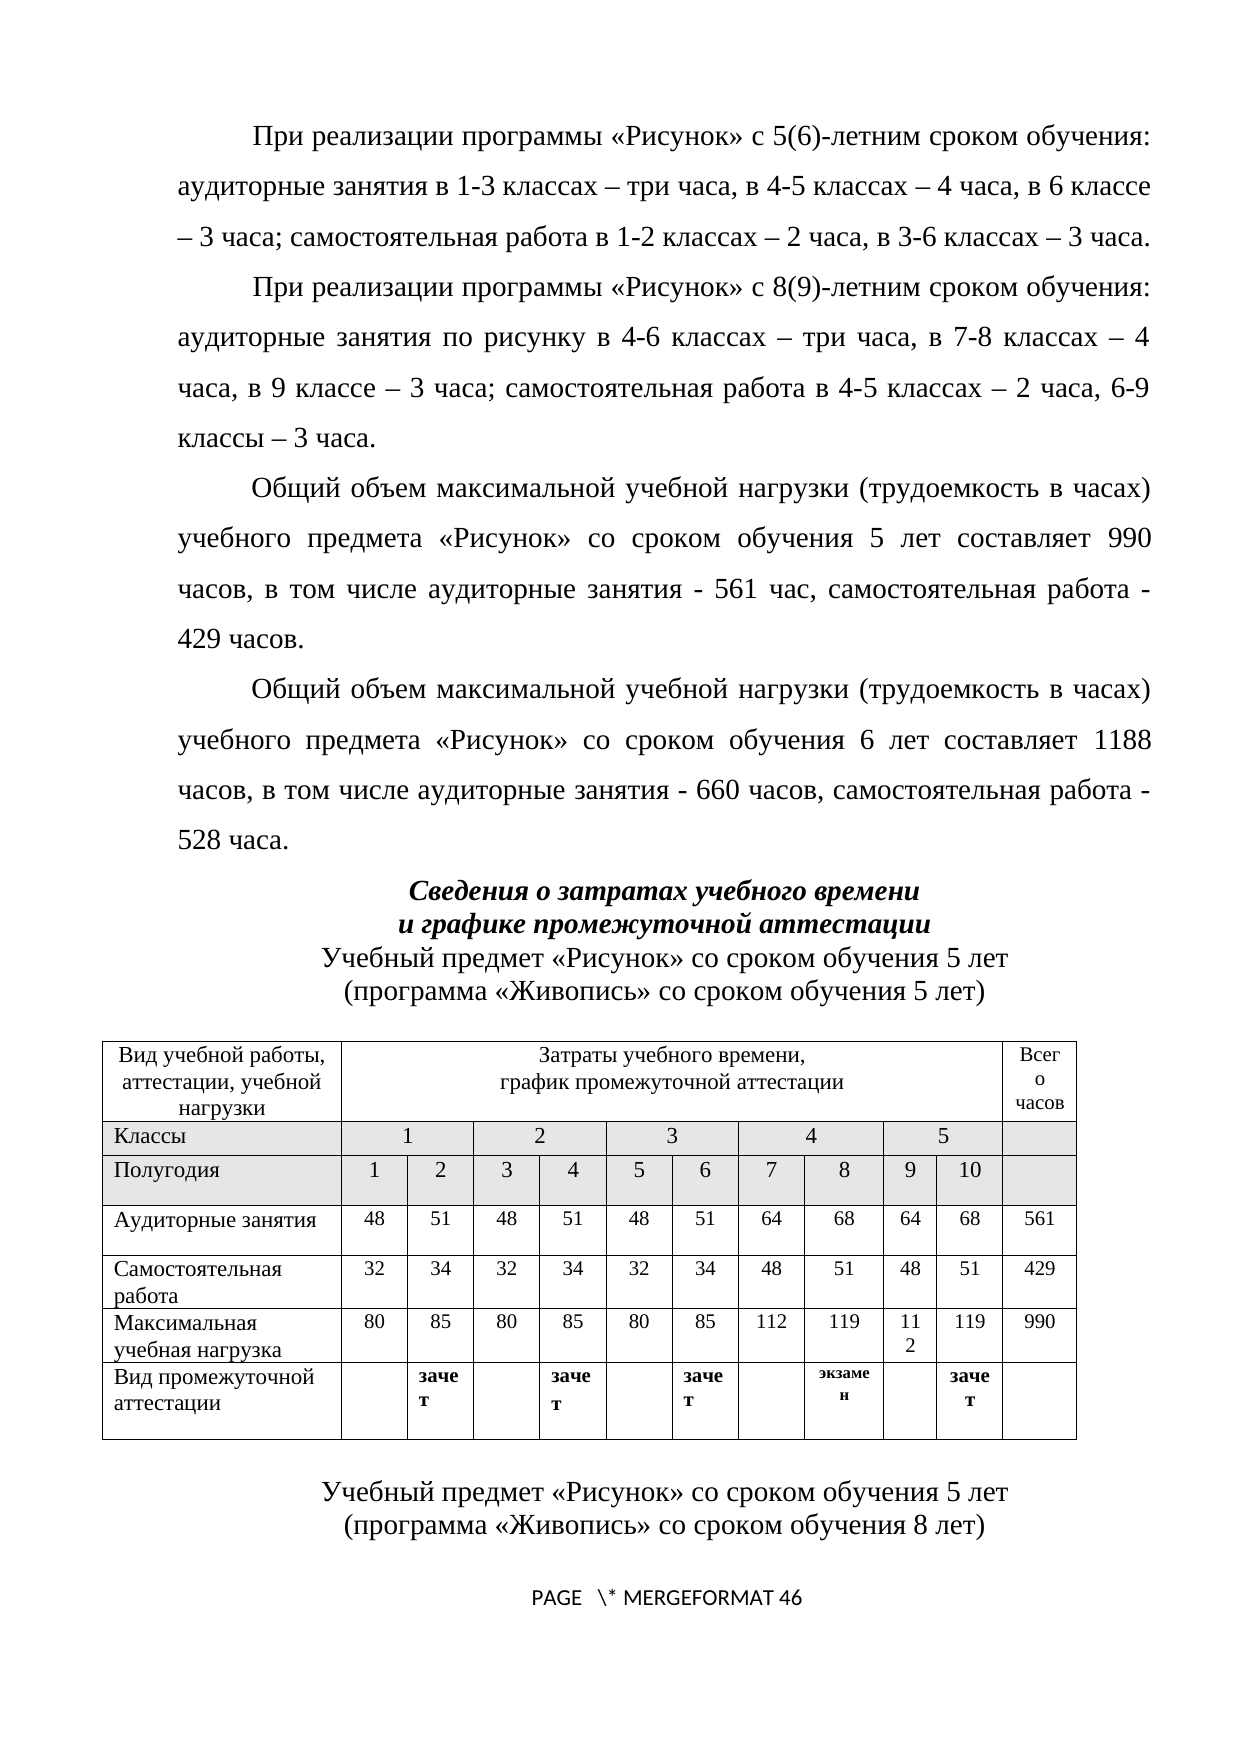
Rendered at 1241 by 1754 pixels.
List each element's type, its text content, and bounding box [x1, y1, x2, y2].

table_cell 32 [342, 1256, 407, 1308]
table_cell 112 [739, 1309, 804, 1362]
table_cell 64 [739, 1206, 804, 1254]
table_header Всего часов [1003, 1042, 1076, 1121]
table_cell зачет [673, 1363, 738, 1439]
table_cell 4 [540, 1156, 606, 1205]
text Общий объем максимальной учебной нагрузки (трудоемкость в часах) учебного предмета «Рисунок» со сроком обучения 5 лет составляет 990 часов, в том числе аудиторные занятия - 561 час, самостоятельная работа - 429 часов. [177, 470, 1152, 655]
table_cell 112 [884, 1309, 936, 1362]
table_cell 5 [884, 1122, 1002, 1155]
table_cell 990 [1003, 1309, 1076, 1362]
table_cell 48 [607, 1206, 672, 1254]
table_cell Аудиторные занятия [103, 1206, 341, 1254]
table_cell 48 [474, 1206, 539, 1254]
table_cell Самостоятельная работа [103, 1256, 341, 1308]
table_cell зачет [540, 1363, 606, 1439]
text Учебный предмет «Рисунок» со сроком обучения 5 лет [177, 1474, 1152, 1507]
table_cell 85 [540, 1309, 606, 1362]
table_cell зачет [408, 1363, 473, 1439]
table_cell 429 [1003, 1256, 1076, 1308]
table_cell 9 [884, 1156, 936, 1205]
table_cell Максимальная учебная нагрузка [103, 1309, 341, 1362]
text При реализации программы «Рисунок» с 5(6)-летним сроком обучения: аудиторные занятия в 1-3 классах – три часа, в 4-5 классах – 4 часа, в 6 классе – 3 часа; самостоятельная работа в 1-2 классах – 2 часа, в 3-6 классах – 3 часа. [177, 118, 1152, 252]
table_cell 32 [474, 1256, 539, 1308]
table_cell 48 [342, 1206, 407, 1254]
table_cell 8 [805, 1156, 883, 1205]
table_cell 2 [474, 1122, 606, 1155]
table_cell 51 [805, 1256, 883, 1308]
table_cell Вид промежуточной аттестации [103, 1363, 341, 1439]
table_cell 48 [884, 1256, 936, 1308]
table_cell Классы [103, 1122, 341, 1155]
table_cell 80 [474, 1309, 539, 1362]
text (программа «Живопись» со сроком обучения 8 лет) [177, 1507, 1152, 1541]
table_cell 51 [673, 1206, 738, 1254]
table_cell 51 [408, 1206, 473, 1254]
text Общий объем максимальной учебной нагрузки (трудоемкость в часах) учебного предмета «Рисунок» со сроком обучения 6 лет составляет 1188 часов, в том числе аудиторные занятия - 660 часов, самостоятельная работа - 528 часа. [177, 672, 1152, 856]
table_cell 51 [937, 1256, 1002, 1308]
table_cell 3 [474, 1156, 539, 1205]
table_cell зачет [937, 1363, 1002, 1439]
table_cell 34 [673, 1256, 738, 1308]
table_cell 119 [805, 1309, 883, 1362]
table_cell 7 [739, 1156, 804, 1205]
table_cell 10 [937, 1156, 1002, 1205]
text Учебный предмет «Рисунок» со сроком обучения 5 лет [177, 940, 1152, 973]
table_header Затраты учебного времени, график промежуточной аттестации [342, 1042, 1002, 1121]
table_cell 3 [607, 1122, 738, 1155]
table_cell экзамен [805, 1363, 883, 1439]
table_cell [1003, 1363, 1076, 1439]
table_cell 34 [540, 1256, 606, 1308]
table_cell 561 [1003, 1206, 1076, 1254]
table_cell [884, 1363, 936, 1439]
table_cell [1003, 1122, 1076, 1155]
table_cell 80 [607, 1309, 672, 1362]
table_cell 119 [937, 1309, 1002, 1362]
table_cell 51 [540, 1206, 606, 1254]
table_cell 4 [739, 1122, 883, 1155]
table_cell 85 [673, 1309, 738, 1362]
table_cell 2 [408, 1156, 473, 1205]
table_cell [474, 1363, 539, 1439]
text Сведения о затратах учебного времени [177, 873, 1152, 906]
table_cell 64 [884, 1206, 936, 1254]
table_cell 6 [673, 1156, 738, 1205]
text и графике промежуточной аттестации [177, 906, 1152, 940]
table_cell 34 [408, 1256, 473, 1308]
table_cell 85 [408, 1309, 473, 1362]
table_cell 80 [342, 1309, 407, 1362]
table_cell [739, 1363, 804, 1439]
table_header Вид учебной работы, аттестации, учебной нагрузки [103, 1042, 341, 1121]
table_cell 1 [342, 1122, 473, 1155]
table_cell [607, 1363, 672, 1439]
table_cell 48 [739, 1256, 804, 1308]
table_cell 68 [805, 1206, 883, 1254]
table_cell 68 [937, 1206, 1002, 1254]
text При реализации программы «Рисунок» с 8(9)-летним сроком обучения: аудиторные занятия по рисунку в 4-6 классах – три часа, в 7-8 классах – 4 часа, в 9 классе – 3 часа; самостоятельная работа в 4-5 классах – 2 часа, 6-9 классы – 3 часа. [177, 269, 1152, 453]
table_cell Полугодия [103, 1156, 341, 1205]
table_cell [1003, 1156, 1076, 1205]
text (программа «Живопись» со сроком обучения 5 лет) [177, 973, 1152, 1007]
table_cell 32 [607, 1256, 672, 1308]
table_cell 1 [342, 1156, 407, 1205]
table_cell 5 [607, 1156, 672, 1205]
table_cell [342, 1363, 407, 1439]
